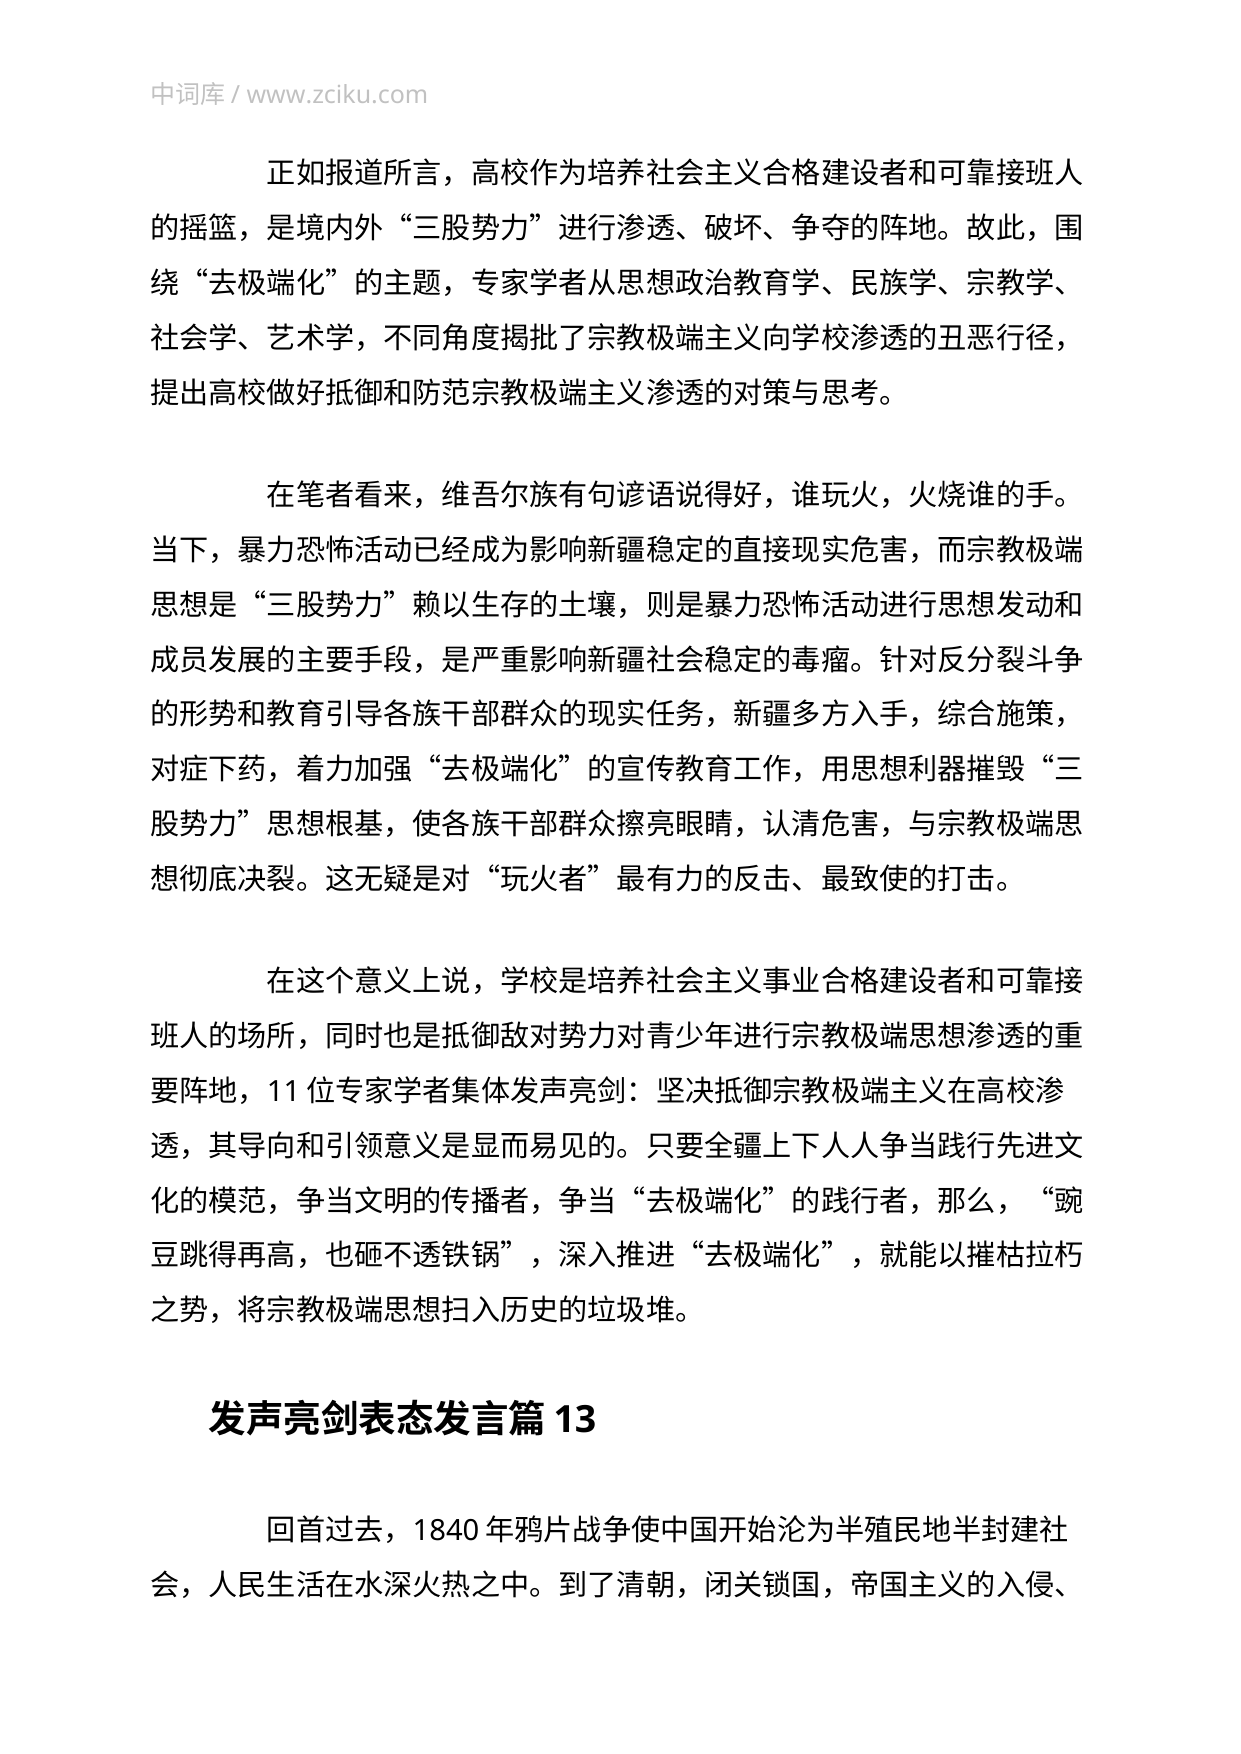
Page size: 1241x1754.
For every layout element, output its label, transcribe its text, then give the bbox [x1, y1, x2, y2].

text 正如报道所言，高校作为培养社会主义合格建设者和可靠接班人的摇篮，是境内外“三股势力”进行渗透、破坏、争夺的阵地。故此，围绕“去极端化”的主题，专家学者从思想政治教育学、民族学、宗教学、社会学、艺术学，不同角度揭批了宗教极端主义向学校渗透的丑恶行径，提出高校做好抵御和防范宗教极端主义渗透的对策与思考。 [150, 150, 1090, 412]
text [150, 1506, 1090, 1603]
text 在笔者看来，维吾尔族有句谚语说得好，谁玩火，火烧谁的手。当下，暴力恐怖活动已经成为影响新疆稳定的直接现实危害，而宗教极端思想是“三股势力”赖以生存的土壤，则是暴力恐怖活动进行思想发动和成员发展的主要手段，是严重影响新疆社会稳定的毒瘤。针对反分裂斗争的形势和教育引导各族干部群众的现实任务，新疆多方入手，综合施策，对症下药，着力加强“去极端化”的宣传教育工作，用思想利器摧毁“三股势力”思想根基，使各族干部群众擦亮眼睛，认清危害，与宗教极端思想彻底决裂。这无疑是对“玩火者”最有力的反击、最致使的打击。 [150, 471, 1090, 898]
text 发声亮剑表态发言篇13 [150, 1389, 1090, 1443]
text 在这个意义上说，学校是培养社会主义事业合格建设者和可靠接班人的场所，同时也是抵御敌对势力对青少年进行宗教极端思想渗透的重要阵地，11位专家学者集体发声亮剑：坚决抵御宗教极端主义在高校渗透，其导向和引领意义是显而易见的。只要全疆上下人人争当践行先进文化的模范，争当文明的传播者，争当“去极端化”的践行者，那么，“豌豆跳得再高，也砸不透铁锅”，深入推进“去极端化”，就能以摧枯拉朽之势，将宗教极端思想扫入历史的垃圾堆。 [150, 957, 1090, 1329]
